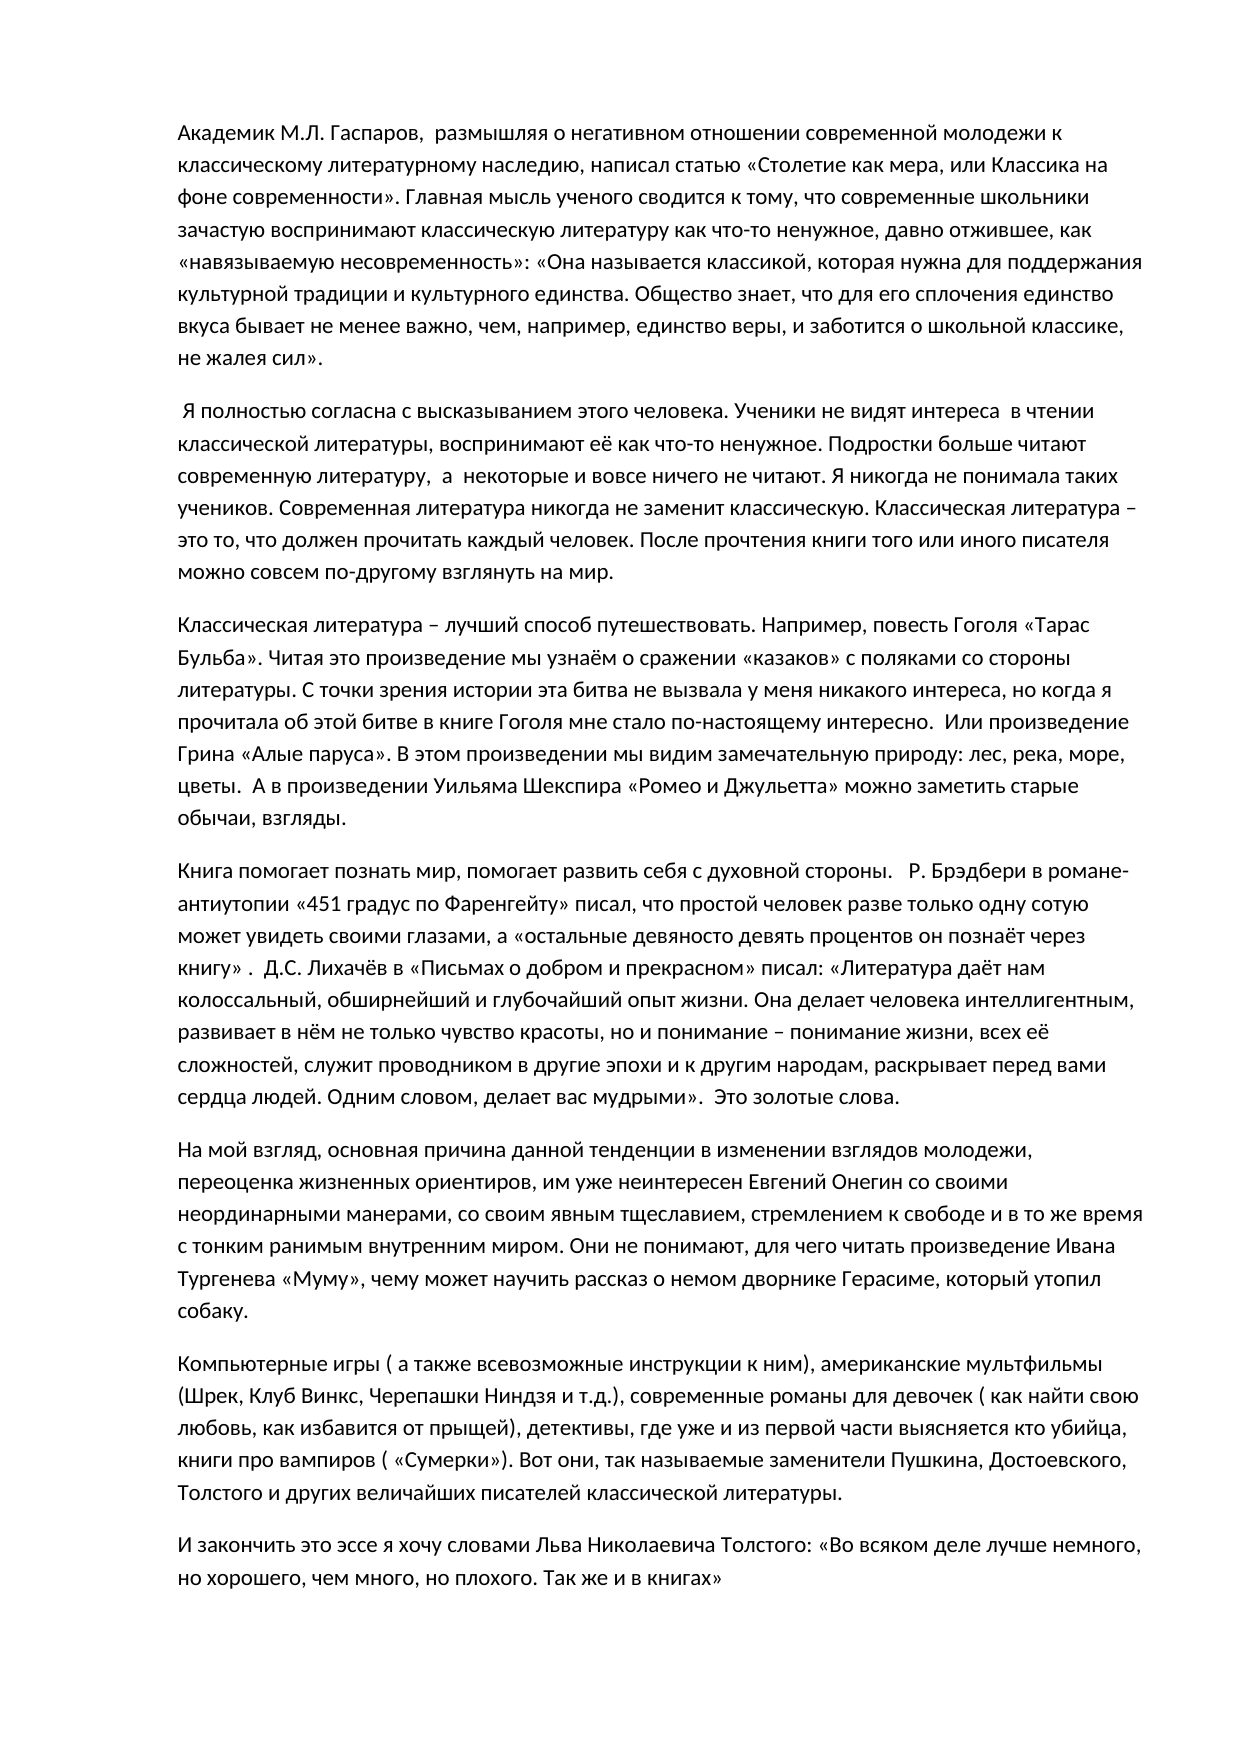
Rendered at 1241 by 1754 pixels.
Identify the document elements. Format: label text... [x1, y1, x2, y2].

text Я полностью согласна с высказыванием этого человека. Ученики не видят интереса в чтении классической литературы, воспринимают её как что-то ненужное. Подростки больше читают современную литературу, а некоторые и вовсе ничего не читают. Я никогда не понимала таких учеников. Современная литература никогда не заменит классическую. Классическая литература – это то, что должен прочитать каждый человек. После прочтения книги того или иного писателя можно совсем по-другому взглянуть на мир. [177, 396, 1152, 585]
text Классическая литература – лучший способ путешествовать. Например, повесть Гоголя «Тарас Бульба». Читая это произведение мы узнаём о сражении «казаков» с поляками со стороны литературы. С точки зрения истории эта битва не вызвала у меня никакого интереса, но когда я прочитала об этой битве в книге Гоголя мне стало по-настоящему интересно. Или произведение Грина «Алые паруса». В этом произведении мы видим замечательную природу: лес, река, море, цветы. А в произведении Уильяма Шекспира «Ромео и Джульетта» можно заметить старые обычаи, взгляды. [177, 610, 1152, 832]
text Книга помогает познать мир, помогает развить себя с духовной стороны. Р. Брэдбери в романе-антиутопии «451 градус по Фаренгейту» писал, что простой человек разве только одну сотую может увидеть своими глазами, а «остальные девяносто девять процентов он познаёт через книгу» . Д.С. Лихачёв в «Письмах о добром и прекрасном» писал: «Литература даёт нам колоссальный, обширнейший и глубочайший опыт жизни. Она делает человека интеллигентным, развивает в нём не только чувство красоты, но и понимание – понимание жизни, всех её сложностей, служит проводником в другие эпохи и к другим народам, раскрывает перед вами сердца людей. Одним словом, делает вас мудрыми». Это золотые слова. [177, 857, 1152, 1110]
text Академик М.Л. Гаспаров, размышляя о негативном отношении современной молодежи к классическому литературному наследию, написал статью «Столетие как мера, или Классика на фоне современности». Главная мысль ученого сводится к тому, что современные школьники зачастую воспринимают классическую литературу как что-то ненужное, давно отжившее, как «навязываемую несовременность»: «Она называется классикой, которая нужна для поддержания культурной традиции и культурного единства. Общество знает, что для его сплочения единство вкуса бывает не менее важно, чем, например, единство веры, и заботится о школьной классике, не жалея сил». [177, 118, 1152, 371]
text На мой взгляд, основная причина данной тенденции в изменении взглядов молодежи, переоценка жизненных ориентиров, им уже неинтересен Евгений Онегин со своими неординарными манерами, со своим явным тщеславием, стремлением к свободе и в то же время с тонким ранимым внутренним миром. Они не понимают, для чего читать произведение Ивана Тургенева «Муму», чему может научить рассказ о немом дворнике Герасиме, который утопил собаку. [177, 1135, 1152, 1324]
text Компьютерные игры ( а также всевозможные инструкции к ним), американские мультфильмы (Шрек, Клуб Винкс, Черепашки Ниндзя и т.д.), современные романы для девочек ( как найти свою любовь, как избавится от прыщей), детективы, где уже и из первой части выясняется кто убийца, книги про вампиров ( «Сумерки»). Вот они, так называемые заменители Пушкина, Достоевского, Толстого и других величайших писателей классической литературы. [177, 1349, 1152, 1506]
text И закончить это эссе я хочу словами Льва Николаевича Толстого: «Во всяком деле лучше немного, но хорошего, чем много, но плохого. Так же и в книгах» [177, 1531, 1152, 1591]
